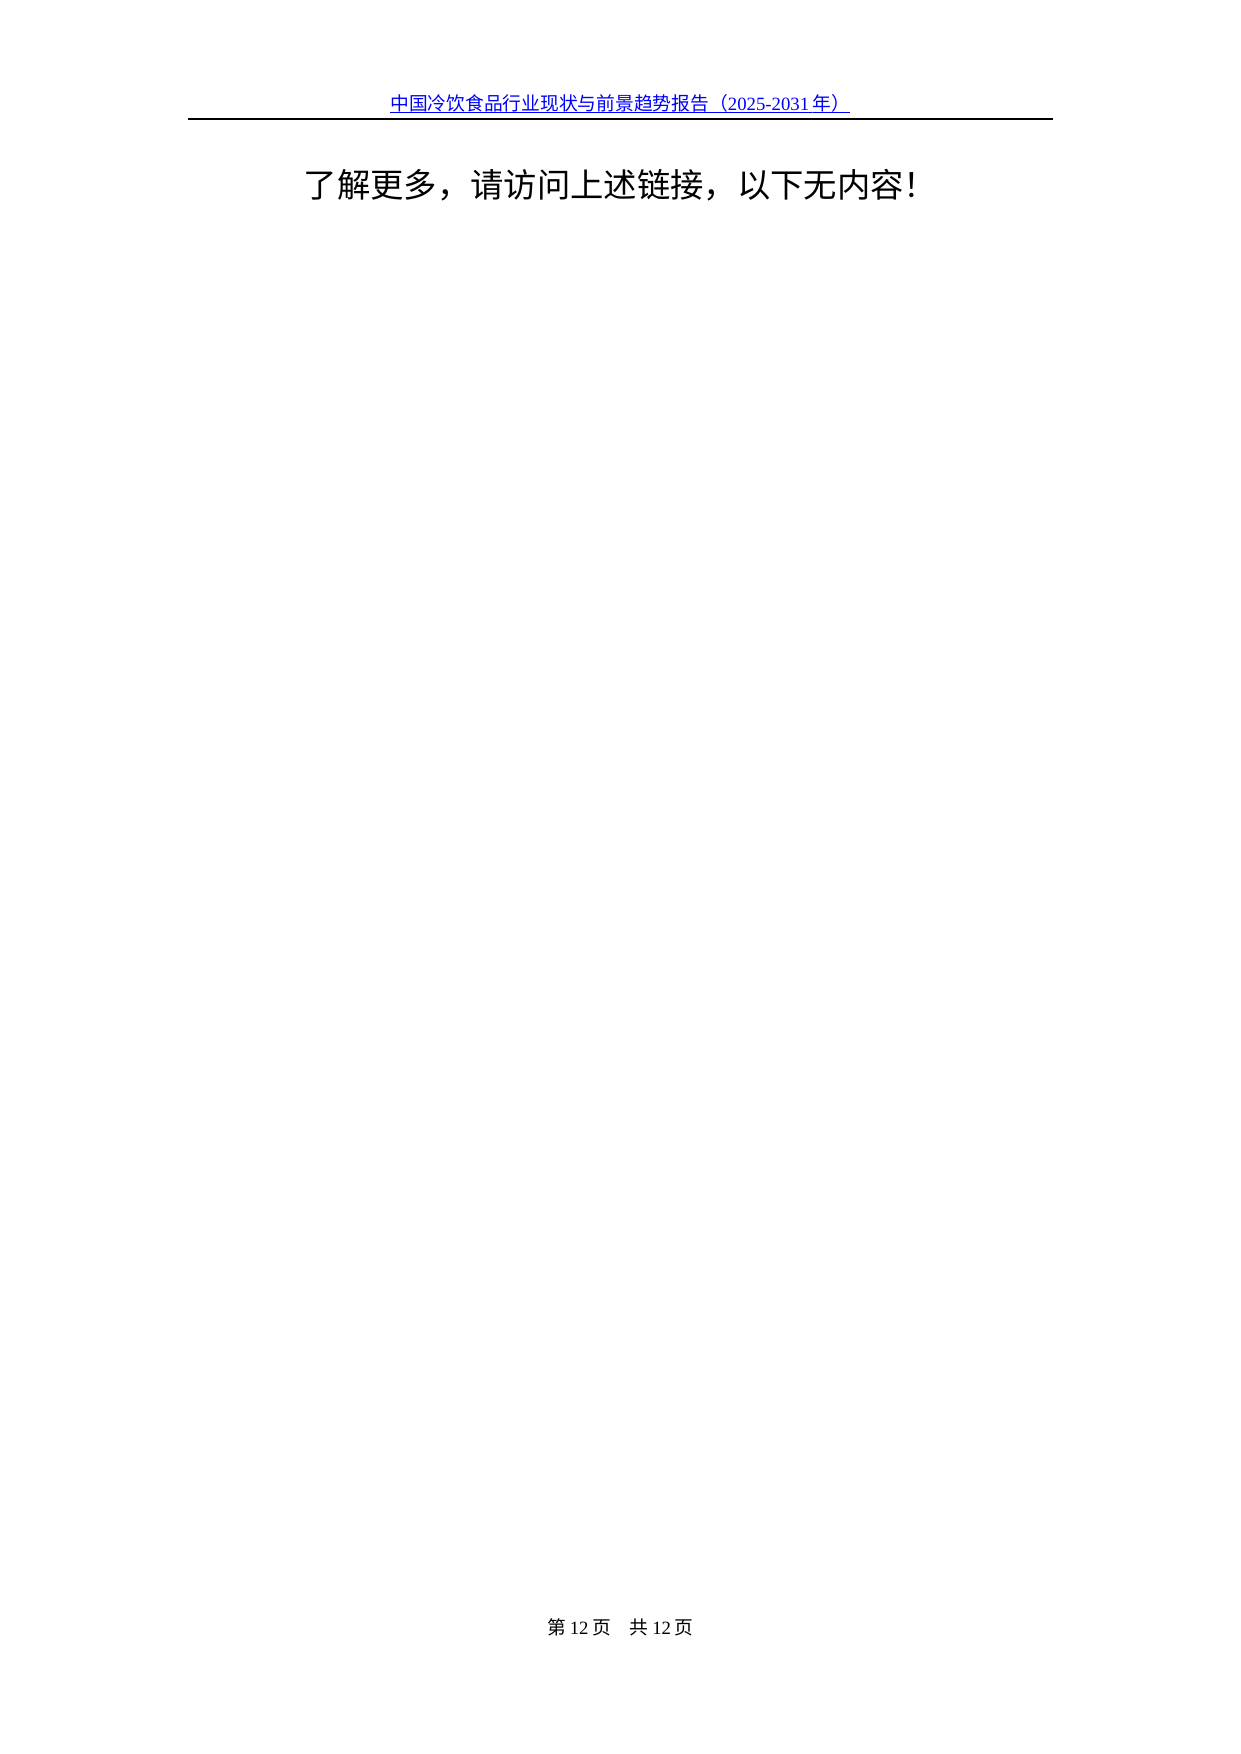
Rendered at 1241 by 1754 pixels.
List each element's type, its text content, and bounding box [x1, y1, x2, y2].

title 了解更多，请访问上述链接，以下无内容！ [187, 150, 1053, 215]
